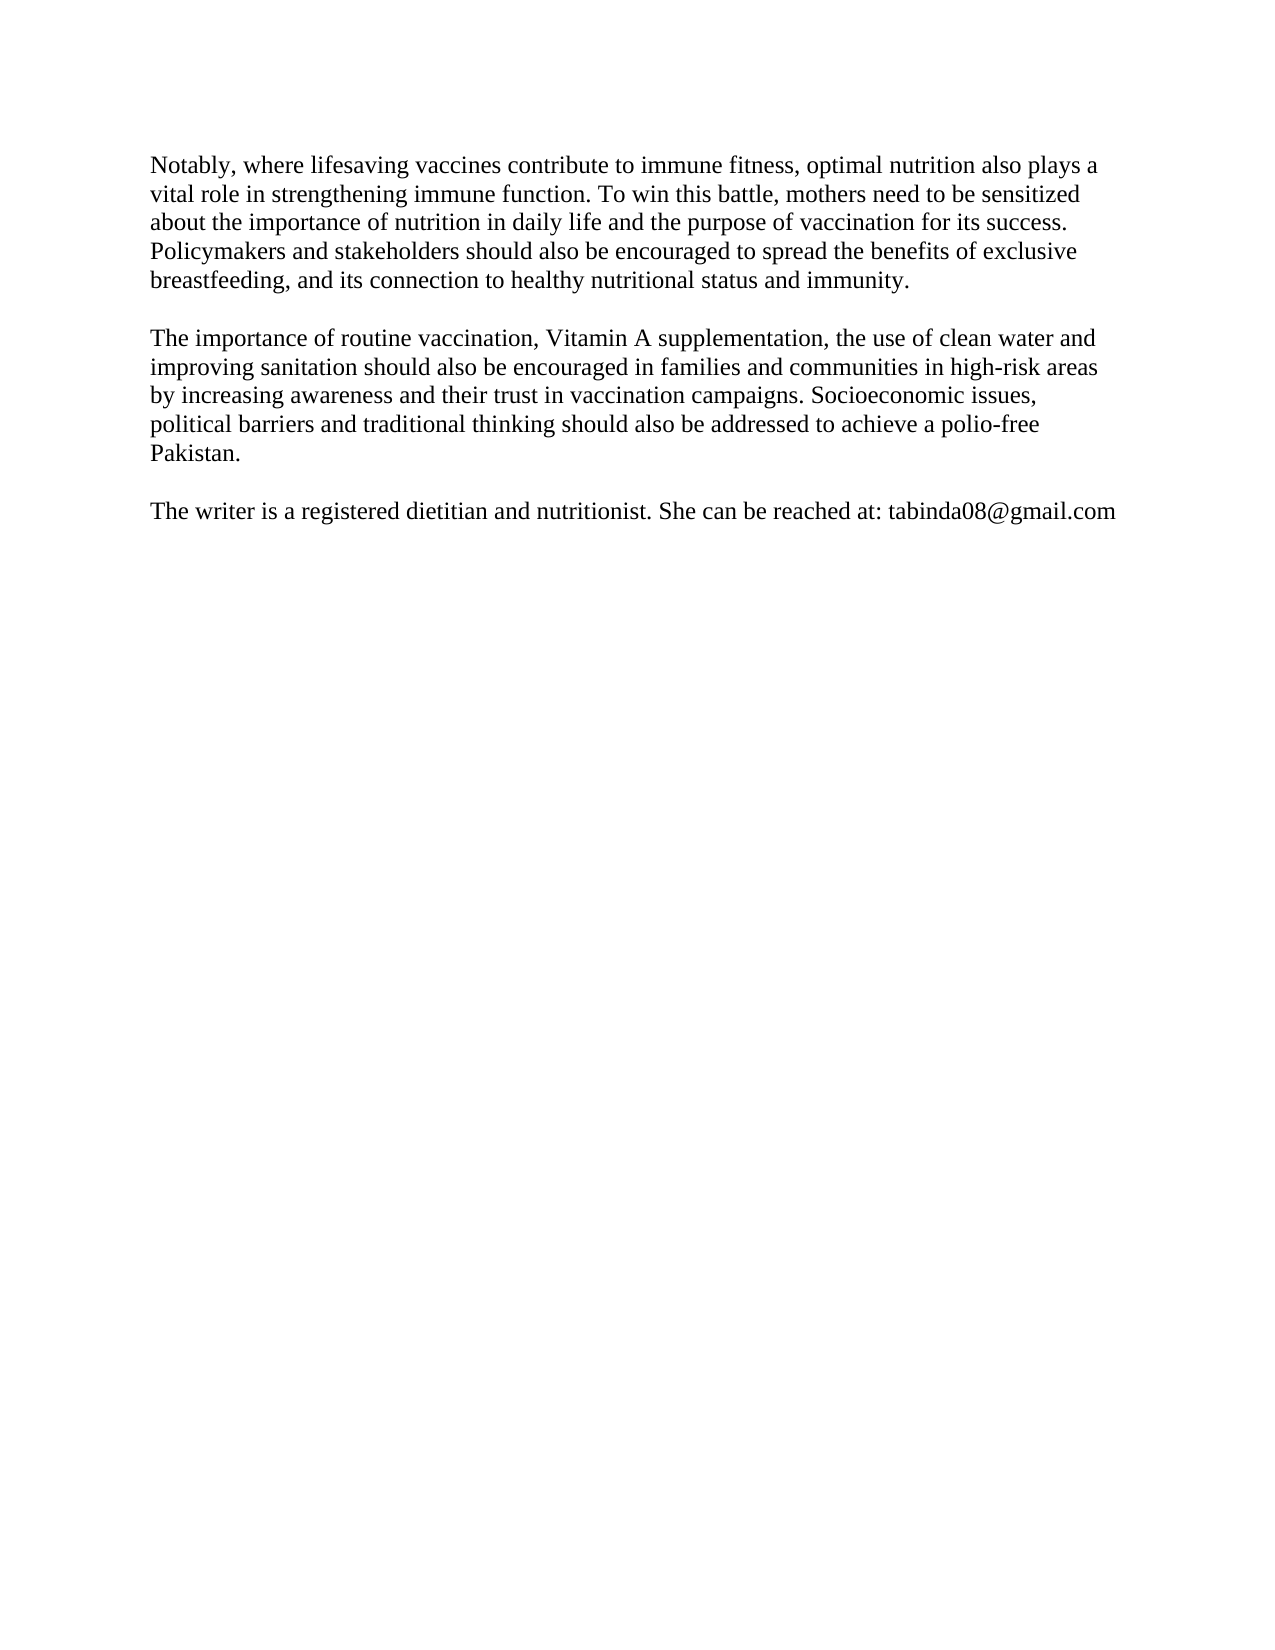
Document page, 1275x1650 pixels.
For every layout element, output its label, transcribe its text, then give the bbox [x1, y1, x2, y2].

text The writer is a registered dietitian and nutritionist. She can be reached at: tabinda08@gmail.com [150, 496, 1125, 524]
text The importance of routine vaccination, Vitamin A supplementation, the use of clean water and improving sanitation should also be encouraged in families and communities in high-risk areas by increasing awareness and their trust in vaccination campaigns. Socioeconomic issues, political barriers and traditional thinking should also be addressed to achieve a polio-free Pakistan. [150, 323, 1125, 467]
text Notably, where lifesaving vaccines contribute to immune fitness, optimal nutrition also plays a vital role in strengthening immune function. To win this battle, mothers need to be sensitized about the importance of nutrition in daily life and the purpose of vaccination for its success. Policymakers and stakeholders should also be encouraged to spread the benefits of exclusive breastfeeding, and its connection to healthy nutritional status and immunity. [150, 150, 1125, 294]
